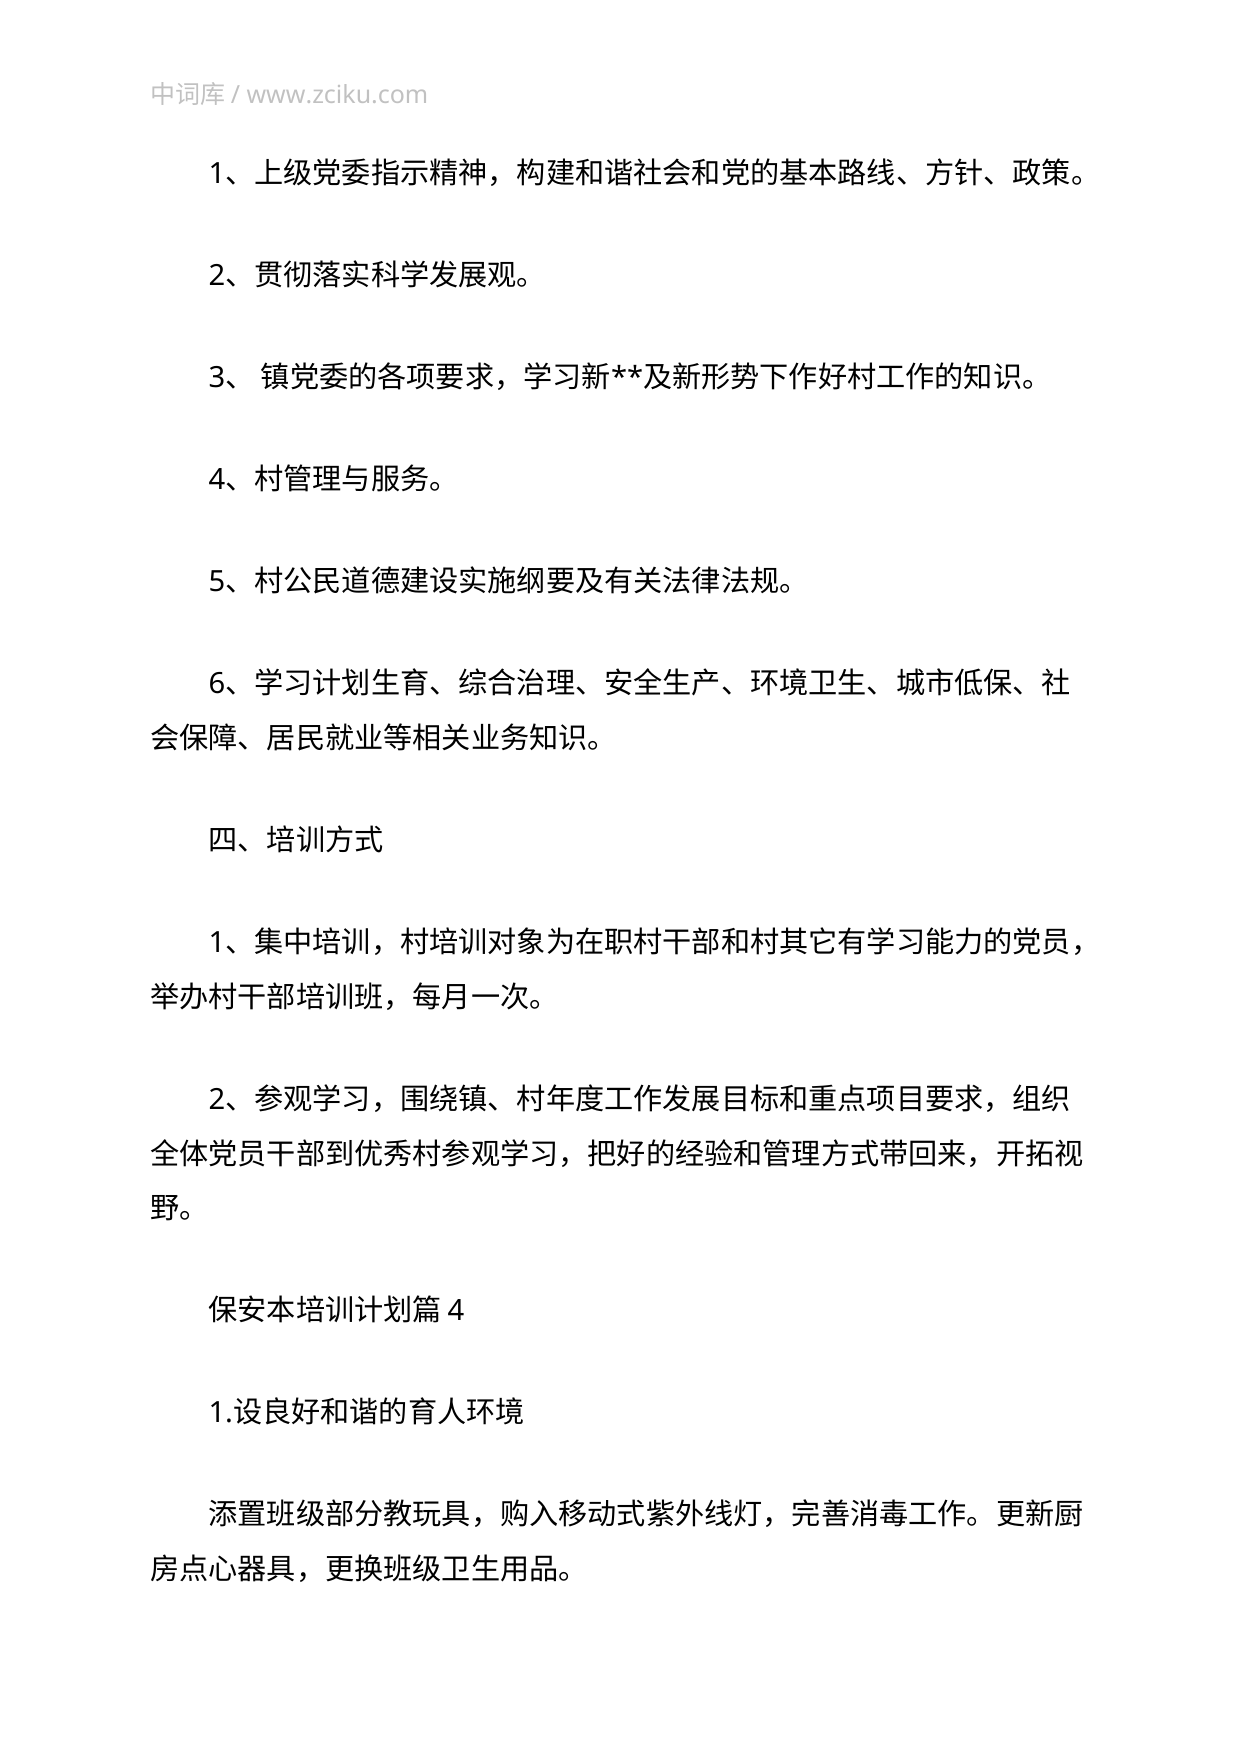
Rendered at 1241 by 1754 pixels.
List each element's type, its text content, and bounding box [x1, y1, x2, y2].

text 1、集中培训，村培训对象为在职村干部和村其它有学习能力的党员，举办村干部培训班，每月一次。 [150, 918, 1090, 1016]
text 2、参观学习，围绕镇、村年度工作发展目标和重点项目要求，组织全体党员干部到优秀村参观学习，把好的经验和管理方式带回来，开拓视野。 [150, 1075, 1090, 1227]
text 1、上级党委指示精神，构建和谐社会和党的基本路线、方针、政策。 [150, 150, 1090, 192]
text 1.设良好和谐的育人环境 [150, 1389, 1090, 1431]
text 3、 镇党委的各项要求，学习新**及新形势下作好村工作的知识。 [150, 354, 1090, 396]
text 5、村公民道德建设实施纲要及有关法律法规。 [150, 558, 1090, 600]
text 4、村管理与服务。 [150, 456, 1090, 498]
text 保安本培训计划篇4 [150, 1287, 1090, 1329]
text 添置班级部分教玩具，购入移动式紫外线灯，完善消毒工作。更新厨房点心器具，更换班级卫生用品。 [150, 1491, 1090, 1588]
text 6、学习计划生育、综合治理、安全生产、环境卫生、城市低保、社会保障、居民就业等相关业务知识。 [150, 660, 1090, 757]
text 2、贯彻落实科学发展观。 [150, 252, 1090, 294]
text 四、培训方式 [150, 817, 1090, 859]
